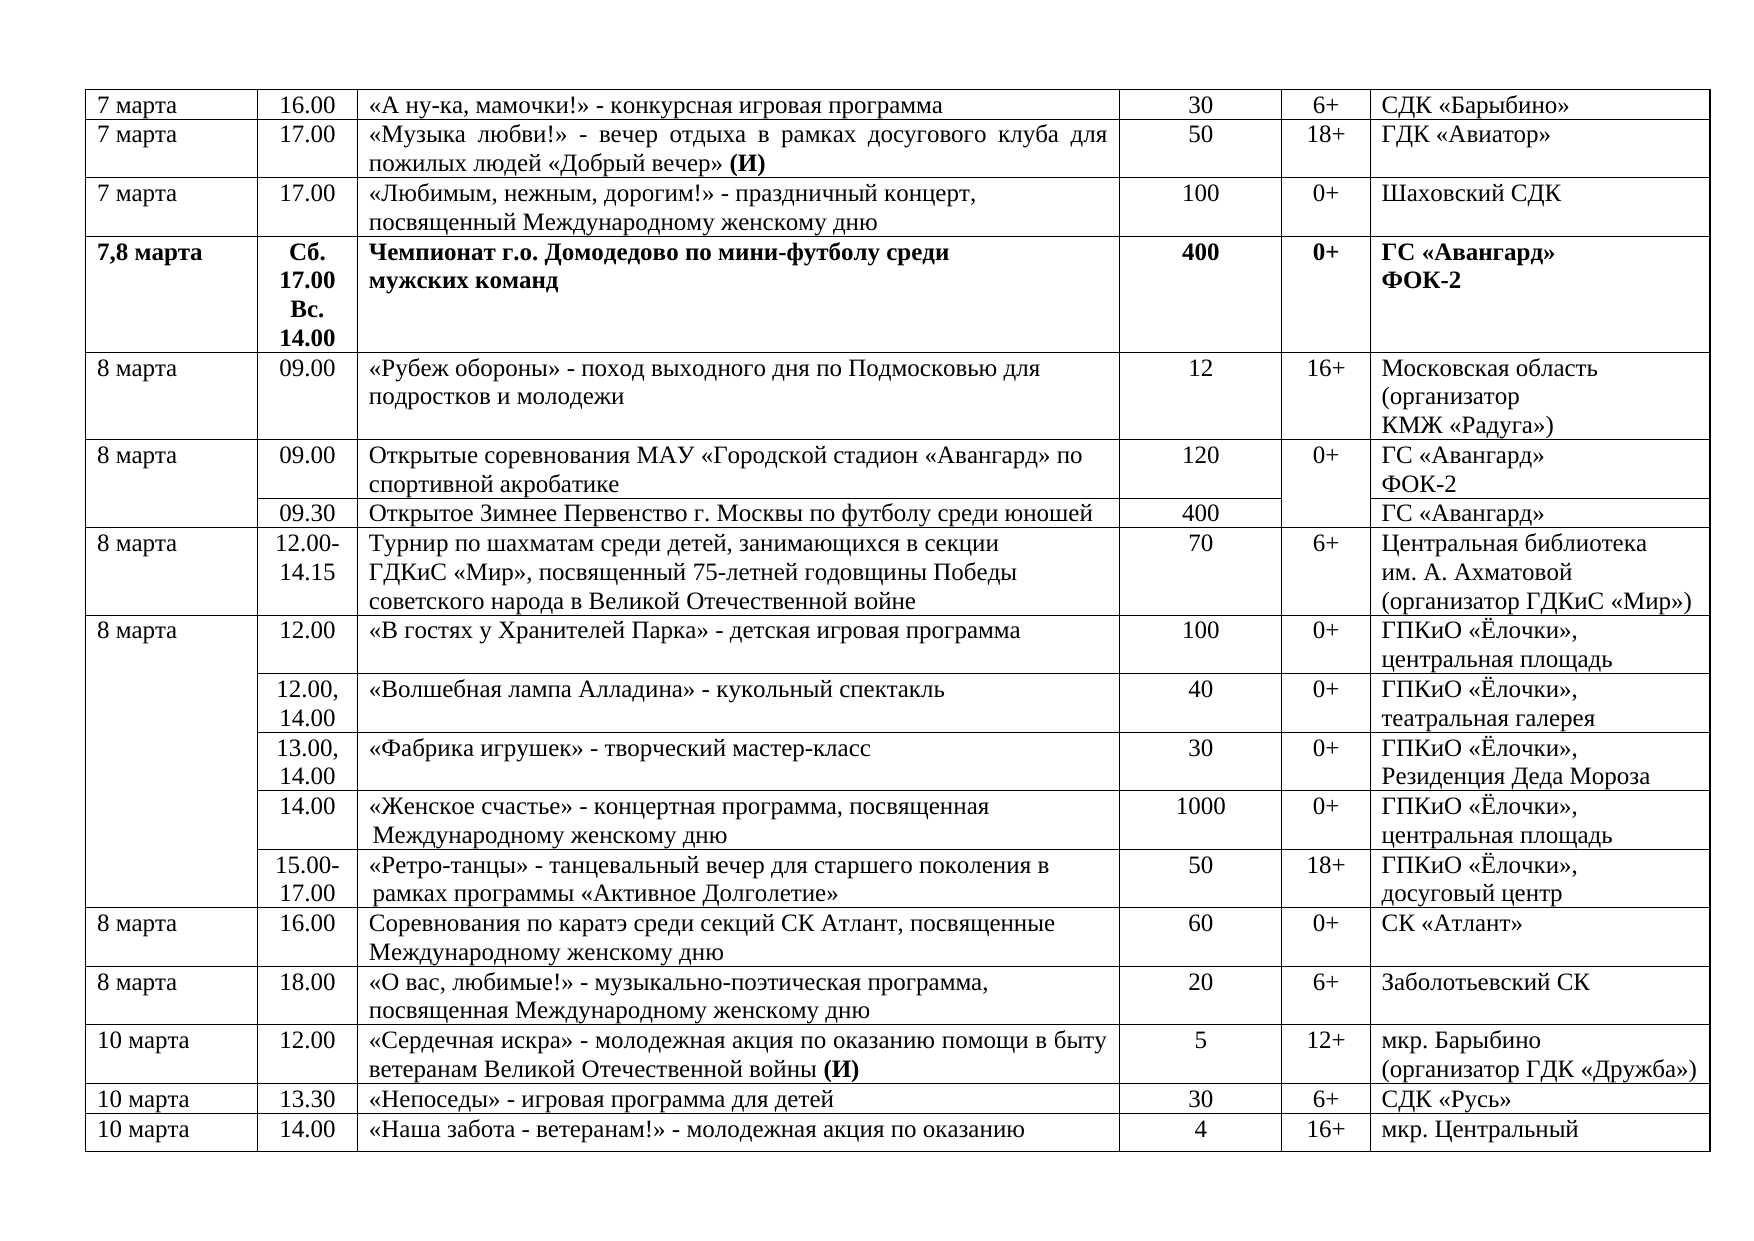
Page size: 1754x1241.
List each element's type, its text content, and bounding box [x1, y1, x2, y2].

table_cell «Любимым, нежным, дорогим!» - праздничный концерт, посвященный Международному женскому дню [358, 178, 1119, 236]
table_cell 30 [1120, 90, 1281, 118]
table_cell «Непоседы» - игровая программа для детей [358, 1084, 1119, 1113]
table_cell Сб. 17.00 Вс. 14.00 [258, 237, 357, 352]
table_cell 0+ [1282, 674, 1370, 732]
table_cell 17.00 [258, 120, 357, 177]
table_cell 16.00 [258, 90, 357, 118]
table_cell 16+ [1282, 1114, 1370, 1151]
table_cell 16.00 [258, 908, 357, 966]
table_cell 8 марта [86, 967, 257, 1024]
table_cell Турнир по шахматам среди детей, занимающихся в секции ГДКиС «Мир», посвященный 75-летней годовщины Победы советского народа в Великой Отечественной войне [358, 528, 1119, 614]
table_cell 7 марта [86, 90, 257, 118]
table_cell 6+ [1282, 1084, 1370, 1113]
table_cell 60 [1120, 908, 1281, 966]
table_cell 5 [1120, 1025, 1281, 1083]
table_cell «Женское счастье» - концертная программа, посвященная Международному женскому дню [358, 791, 1119, 849]
table_cell 50 [1120, 120, 1281, 177]
table_cell 09.30 [258, 499, 357, 527]
table_cell 30 [1120, 733, 1281, 790]
table_cell 8 марта [86, 440, 257, 527]
table_cell ГС «Авангард» ФОК-2 [1371, 237, 1709, 352]
table_cell 0+ [1282, 237, 1370, 352]
table_cell 100 [1120, 178, 1281, 236]
table_cell 6+ [1282, 90, 1370, 118]
table_cell 70 [1120, 528, 1281, 614]
table_cell 13.30 [258, 1084, 357, 1113]
table_cell «Рубеж обороны» - поход выходного дня по Подмосковью для подростков и молодежи [358, 353, 1119, 439]
table_cell 50 [1120, 850, 1281, 907]
table_cell Соревнования по каратэ среди секций СК Атлант, посвященные Международному женскому дню [358, 908, 1119, 966]
table_cell 400 [1120, 499, 1281, 527]
table_cell 7,8 марта [86, 237, 257, 352]
table_cell 14.00 [258, 791, 357, 849]
table_cell Чемпионат г.о. Домодедово по мини-футболу среди мужских команд [358, 237, 1119, 352]
table_cell Московская область (организатор КМЖ «Радуга») [1371, 353, 1709, 439]
table_cell «Волшебная лампа Алладина» - кукольный спектакль [358, 674, 1119, 732]
table_cell 0+ [1282, 908, 1370, 966]
table_cell 1000 [1120, 791, 1281, 849]
table_cell 0+ [1282, 178, 1370, 236]
table_cell СК «Атлант» [1371, 908, 1709, 966]
table_cell 7 марта [86, 120, 257, 177]
table_cell ГС «Авангард» ФОК-2 [1371, 440, 1709, 497]
table_cell ГС «Авангард» [1371, 499, 1709, 527]
table_cell 120 [1120, 440, 1281, 497]
table_cell СДК «Барыбино» [1371, 90, 1709, 118]
table_cell 10 марта [86, 1084, 257, 1113]
table_cell 12.00, 14.00 [258, 674, 357, 732]
table_cell Шаховский СДК [1371, 178, 1709, 236]
table_cell 10 марта [86, 1025, 257, 1083]
table_cell Открытые соревнования МАУ «Городской стадион «Авангард» по спортивной акробатике [358, 440, 1119, 497]
table_cell Заболотьевский СК [1371, 967, 1709, 1024]
table_cell 12.00 [258, 616, 357, 673]
table_cell «А ну-ка, мамочки!» - конкурсная игровая программа [358, 90, 1119, 118]
table_cell «Сердечная искра» - молодежная акция по оказанию помощи в быту ветеранам Великой Отечественной войны (И) [358, 1025, 1119, 1083]
table_cell 12.00 [258, 1025, 357, 1083]
table_cell 4 [1120, 1114, 1281, 1151]
table_cell 8 марта [86, 528, 257, 614]
table_cell 0+ [1282, 733, 1370, 790]
table_cell Центральная библиотека им. А. Ахматовой (организатор ГДКиС «Мир») [1371, 528, 1709, 614]
table_cell 7 марта [86, 178, 257, 236]
table_cell «Фабрика игрушек» - творческий мастер-класс [358, 733, 1119, 790]
table_cell 8 марта [86, 353, 257, 439]
table_cell 400 [1120, 237, 1281, 352]
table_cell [1371, 1114, 1709, 1151]
table_cell мкр. Барыбино (организатор ГДК «Дружба») [1371, 1025, 1709, 1083]
table_cell 0+ [1282, 791, 1370, 849]
table_cell 8 марта [86, 616, 257, 907]
table_cell 40 [1120, 674, 1281, 732]
table_cell 10 марта [86, 1114, 257, 1151]
table_cell 18+ [1282, 850, 1370, 907]
table_cell ГПКиО «Ёлочки», досуговый центр [1371, 850, 1709, 907]
table_cell 13.00, 14.00 [258, 733, 357, 790]
table_cell ГДК «Авиатор» [1371, 120, 1709, 177]
table_cell СДК «Русь» [1371, 1084, 1709, 1113]
table_cell 0+ [1282, 440, 1370, 527]
table_cell 12 [1120, 353, 1281, 439]
table_cell 12+ [1282, 1025, 1370, 1083]
table_cell 6+ [1282, 528, 1370, 614]
table_cell «Музыка любви!» - вечер отдыха в рамках досугового клуба для пожилых людей «Добрый вечер» (И) [358, 120, 1119, 177]
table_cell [358, 1114, 1119, 1151]
table_cell 09.00 [258, 353, 357, 439]
table_cell 12.00-14.15 [258, 528, 357, 614]
table_cell «Ретро-танцы» - танцевальный вечер для старшего поколения в рамках программы «Активное Долголетие» [358, 850, 1119, 907]
table_cell 15.00-17.00 [258, 850, 357, 907]
table_cell 18.00 [258, 967, 357, 1024]
table_cell ГПКиО «Ёлочки», центральная площадь [1371, 616, 1709, 673]
table_cell ГПКиО «Ёлочки», театральная галерея [1371, 674, 1709, 732]
table_cell 17.00 [258, 178, 357, 236]
table_cell 30 [1120, 1084, 1281, 1113]
table_cell 16+ [1282, 353, 1370, 439]
table_cell 8 марта [86, 908, 257, 966]
table_cell 0+ [1282, 616, 1370, 673]
table_cell Открытое Зимнее Первенство г. Москвы по футболу среди юношей [358, 499, 1119, 527]
table_cell «В гостях у Хранителей Парка» - детская игровая программа [358, 616, 1119, 673]
table_cell ГПКиО «Ёлочки», центральная площадь [1371, 791, 1709, 849]
table_cell «О вас, любимые!» - музыкально-поэтическая программа, посвященная Международному женскому дню [358, 967, 1119, 1024]
table_cell 14.00 [258, 1114, 357, 1151]
table_cell 6+ [1282, 967, 1370, 1024]
table_cell 100 [1120, 616, 1281, 673]
table_cell ГПКиО «Ёлочки», Резиденция Деда Мороза [1371, 733, 1709, 790]
table_cell 20 [1120, 967, 1281, 1024]
table_cell 18+ [1282, 120, 1370, 177]
table_cell 09.00 [258, 440, 357, 497]
